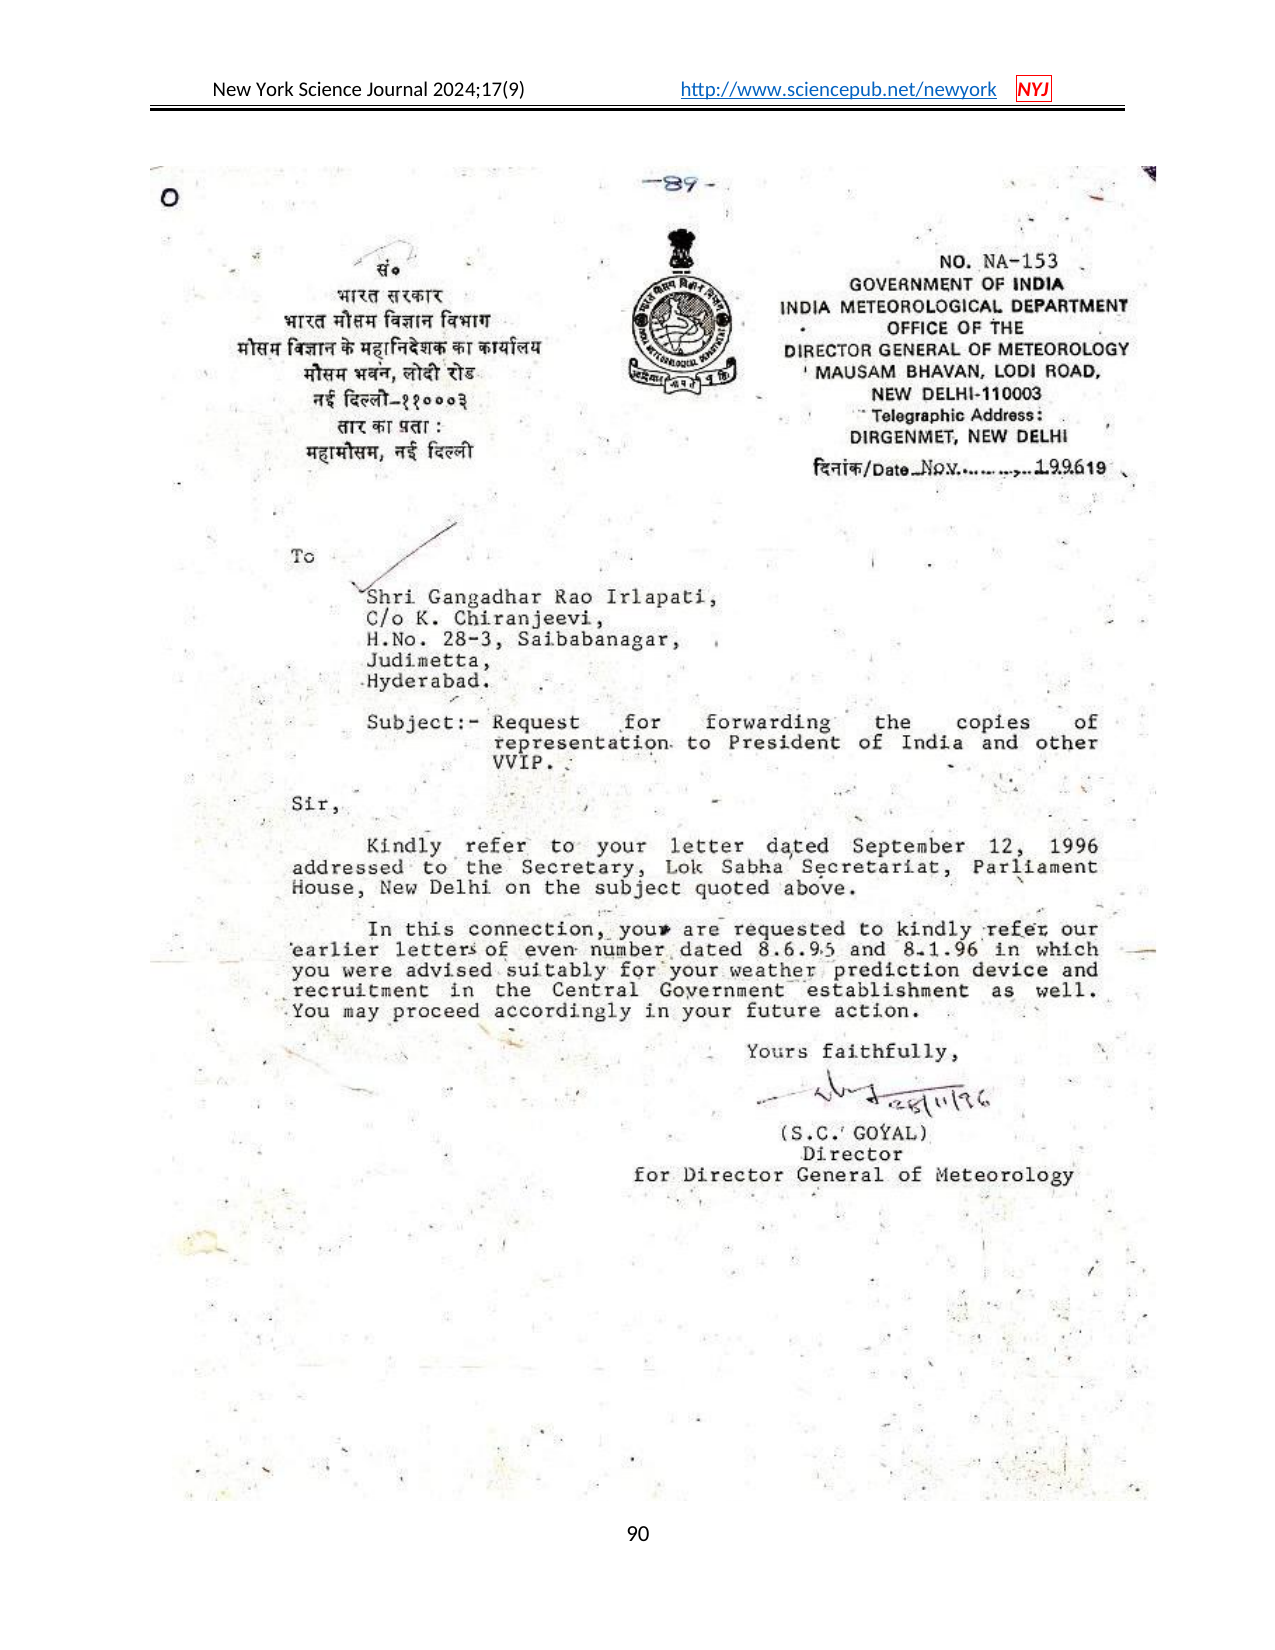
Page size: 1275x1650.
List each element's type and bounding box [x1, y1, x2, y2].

picture [150, 166, 1157, 1501]
